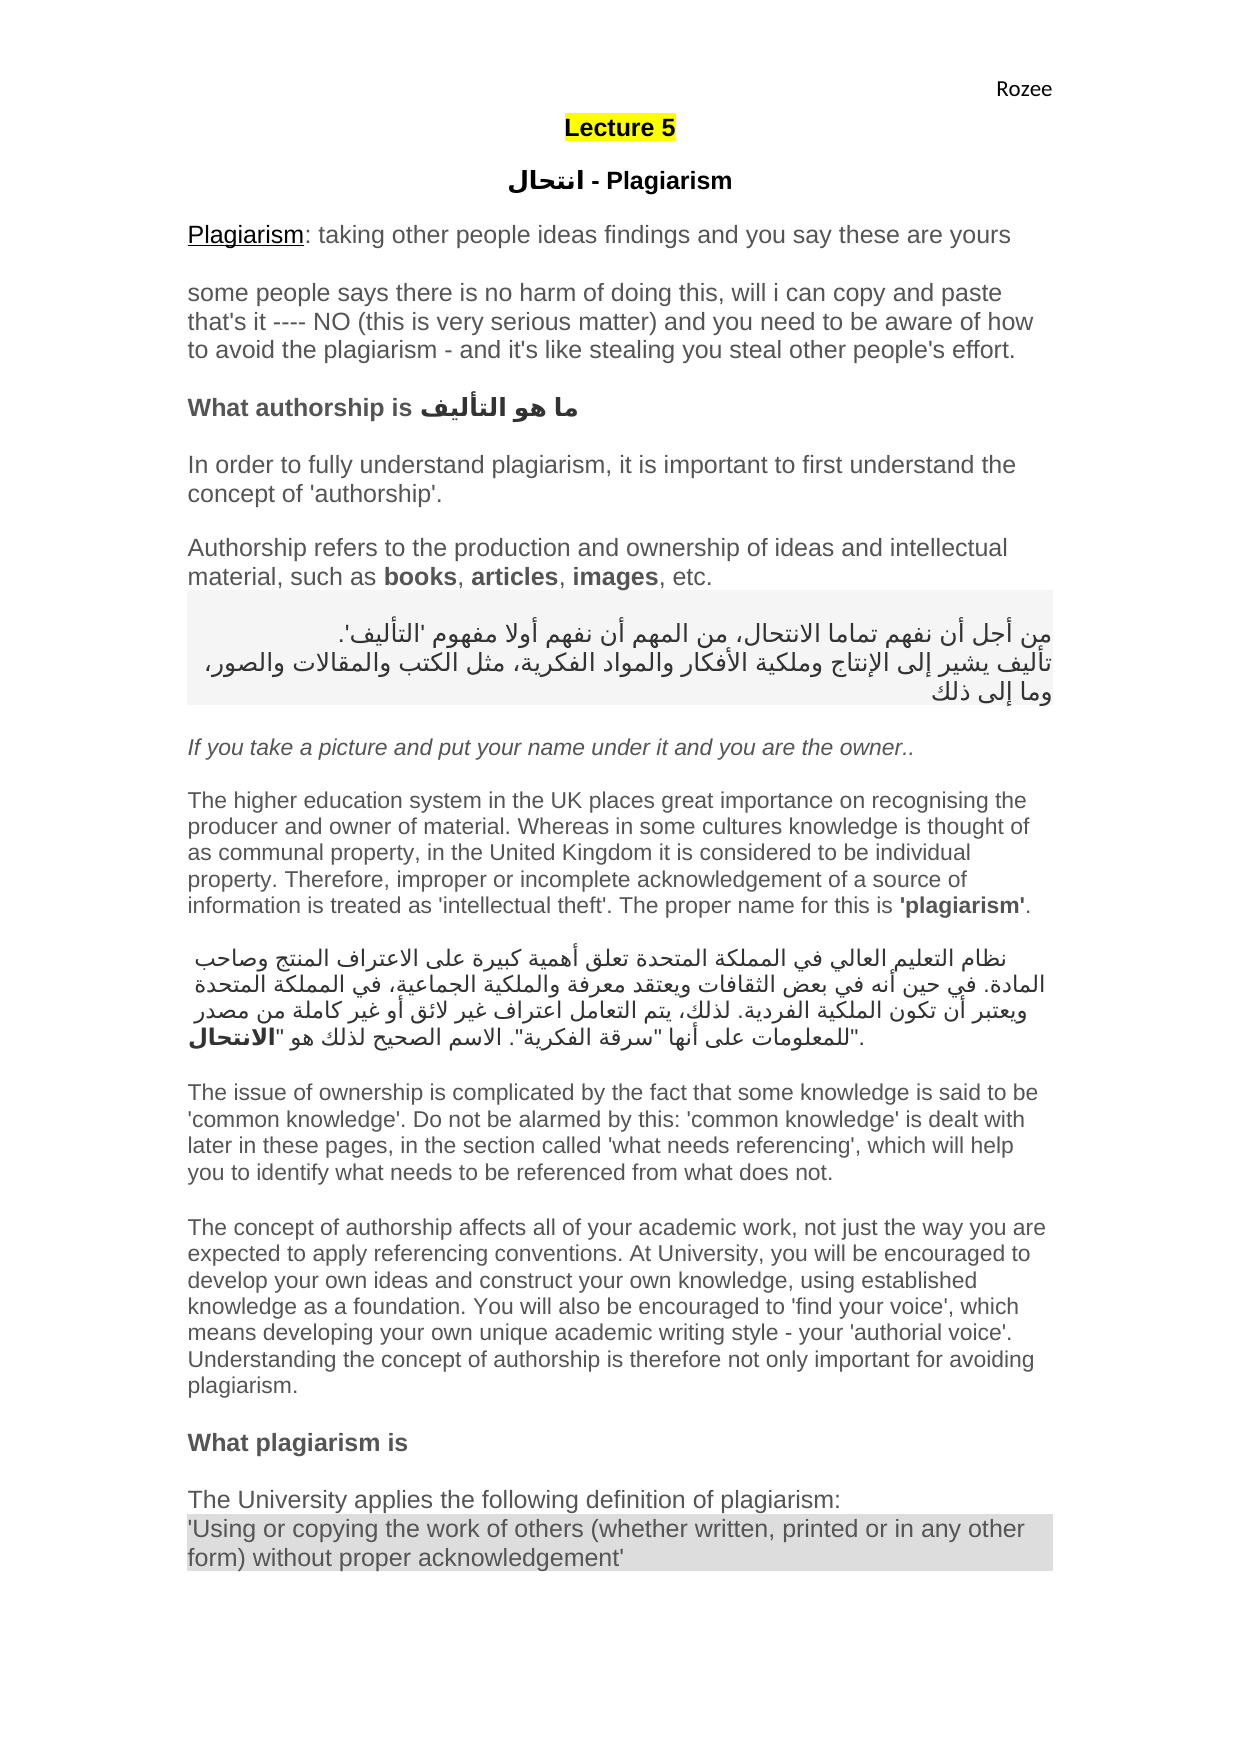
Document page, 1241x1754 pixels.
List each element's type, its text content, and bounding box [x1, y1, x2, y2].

text من أجل أن نفهم تماما الانتحال، من المهم أن نفهم أولا مفهوم 'التأليف'. تأليف يشير إلى الإنتاج وملكية الأفكار والمواد الفكرية، مثل الكتب والمقالات والصور، وما إلى ذلك [187, 590, 1053, 705]
text 'Using or copying the work of others (whether written, printed or in any other form) without proper acknowledgement' [187, 1514, 1053, 1571]
text The concept of authorship affects all of your academic work, not just the way you are expected to apply referencing conventions. At University, you will be encouraged to develop your own ideas and construct your own knowledge, using established knowledge as a foundation. You will also be encouraged to 'find your voice', which means developing your own unique academic writing style - your 'authorial voice'. Understanding the concept of authorship is therefore not only important for avoiding plagiarism. [187, 1214, 1053, 1398]
text Lecture 5 [187, 112, 1053, 141]
text The issue of ownership is complicated by the fact that some knowledge is said to be 'common knowledge'. Do not be alarmed by this: 'common knowledge' is dealt with later in these pages, in the section called 'what needs referencing', which will help you to identify what needs to be referenced from what does not. [187, 1079, 1053, 1185]
text some people says there is no harm of doing this, will i can copy and paste that's it ---- NO (this is very serious matter) and you need to be aware of how to avoid the plagiarism - and it's like stealing you steal other people's effort. [187, 278, 1053, 364]
text Plagiarism - انتحال [187, 166, 1053, 195]
text The University applies the following definition of plagiarism: [187, 1456, 1053, 1514]
text The higher education system in the UK places great importance on recognising the producer and owner of material. Whereas in some cultures knowledge is thought of as communal property, in the United Kingdom it is considered to be individual property. Therefore, improper or incomplete acknowledgement of a source of information is treated as 'intellectual theft'. The proper name for this is 'plagiarism'. [187, 787, 1053, 918]
text What plagiarism is [187, 1428, 1053, 1456]
text In order to fully understand plagiarism, it is important to first understand the concept of 'authorship'. [187, 450, 1053, 508]
text If you take a picture and put your name under it and you are the owner.. [187, 734, 1053, 760]
text Authorship refers to the production and ownership of ideas and intellectual material, such as books, articles, images, etc. [187, 533, 1053, 590]
text Plagiarism: taking other people ideas findings and you say these are yours [187, 220, 1053, 249]
text What authorship is ما هو التأليف [187, 393, 1053, 421]
text نظام التعليم العالي في المملكة المتحدة تعلق أهمية كبيرة على الاعتراف المنتج وصاحب المادة. في حين أنه في بعض الثقافات ويعتقد معرفة والملكية الجماعية، في المملكة المتحدة ويعتبر أن تكون الملكية الفردية. لذلك، يتم التعامل اعتراف غير لائق أو غير كاملة من مصدر للمعلومات على أنها "سرقة الفكرية". الاسم الصحيح لذلك هو "الانتحال". [187, 945, 1053, 1050]
